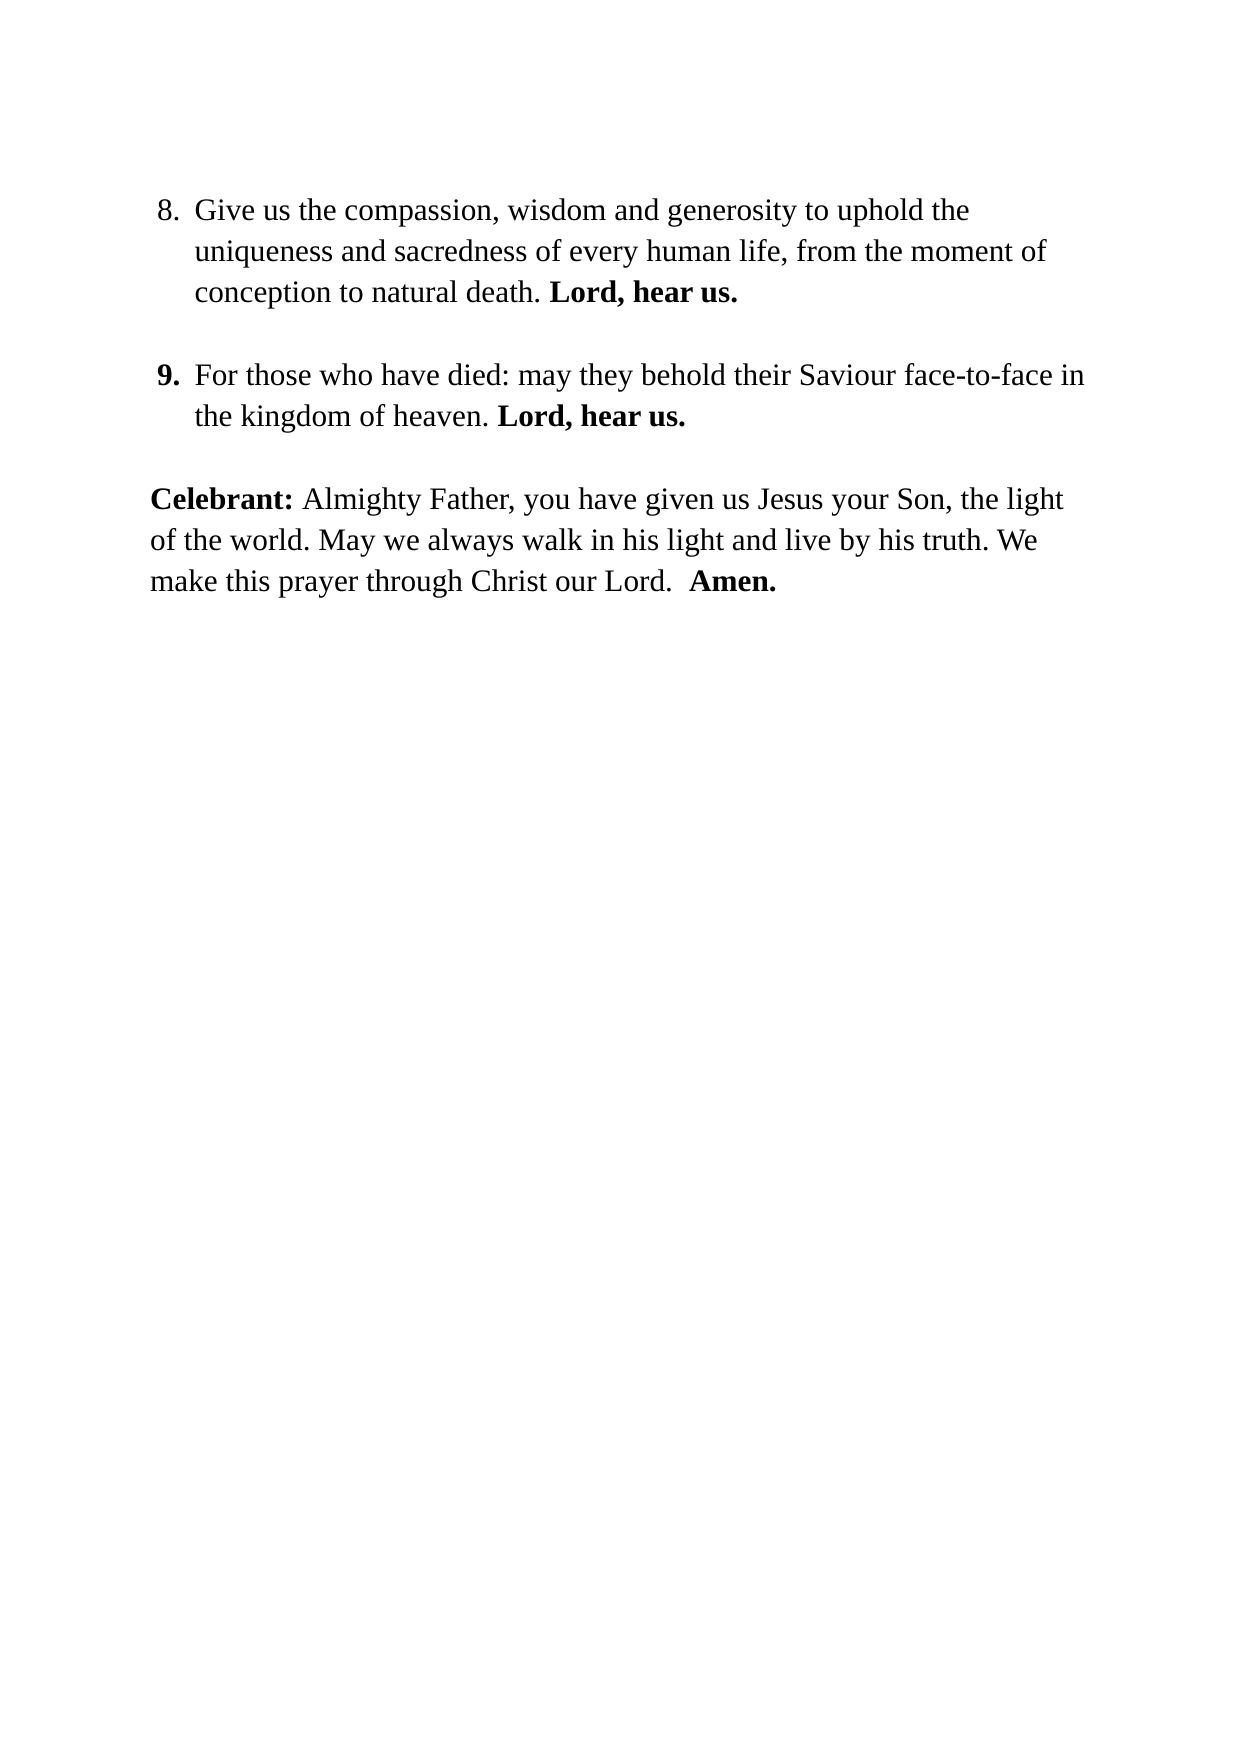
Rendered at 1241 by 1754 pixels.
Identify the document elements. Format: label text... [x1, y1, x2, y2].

list For those who have died: may they behold their Saviour face-to-face in the kingdom of heaven. Lord, hear us. [157, 356, 1090, 433]
text Celebrant: Almighty Father, you have given us Jesus your Son, the light of the world. May we always walk in his light and live by his truth. We make this prayer through Christ our Lord. Amen. [150, 480, 1090, 598]
list Give us the compassion, wisdom and generosity to uphold the uniqueness and sacredness of every human life, from the moment of conception to natural death. Lord, hear us. [157, 191, 1090, 310]
